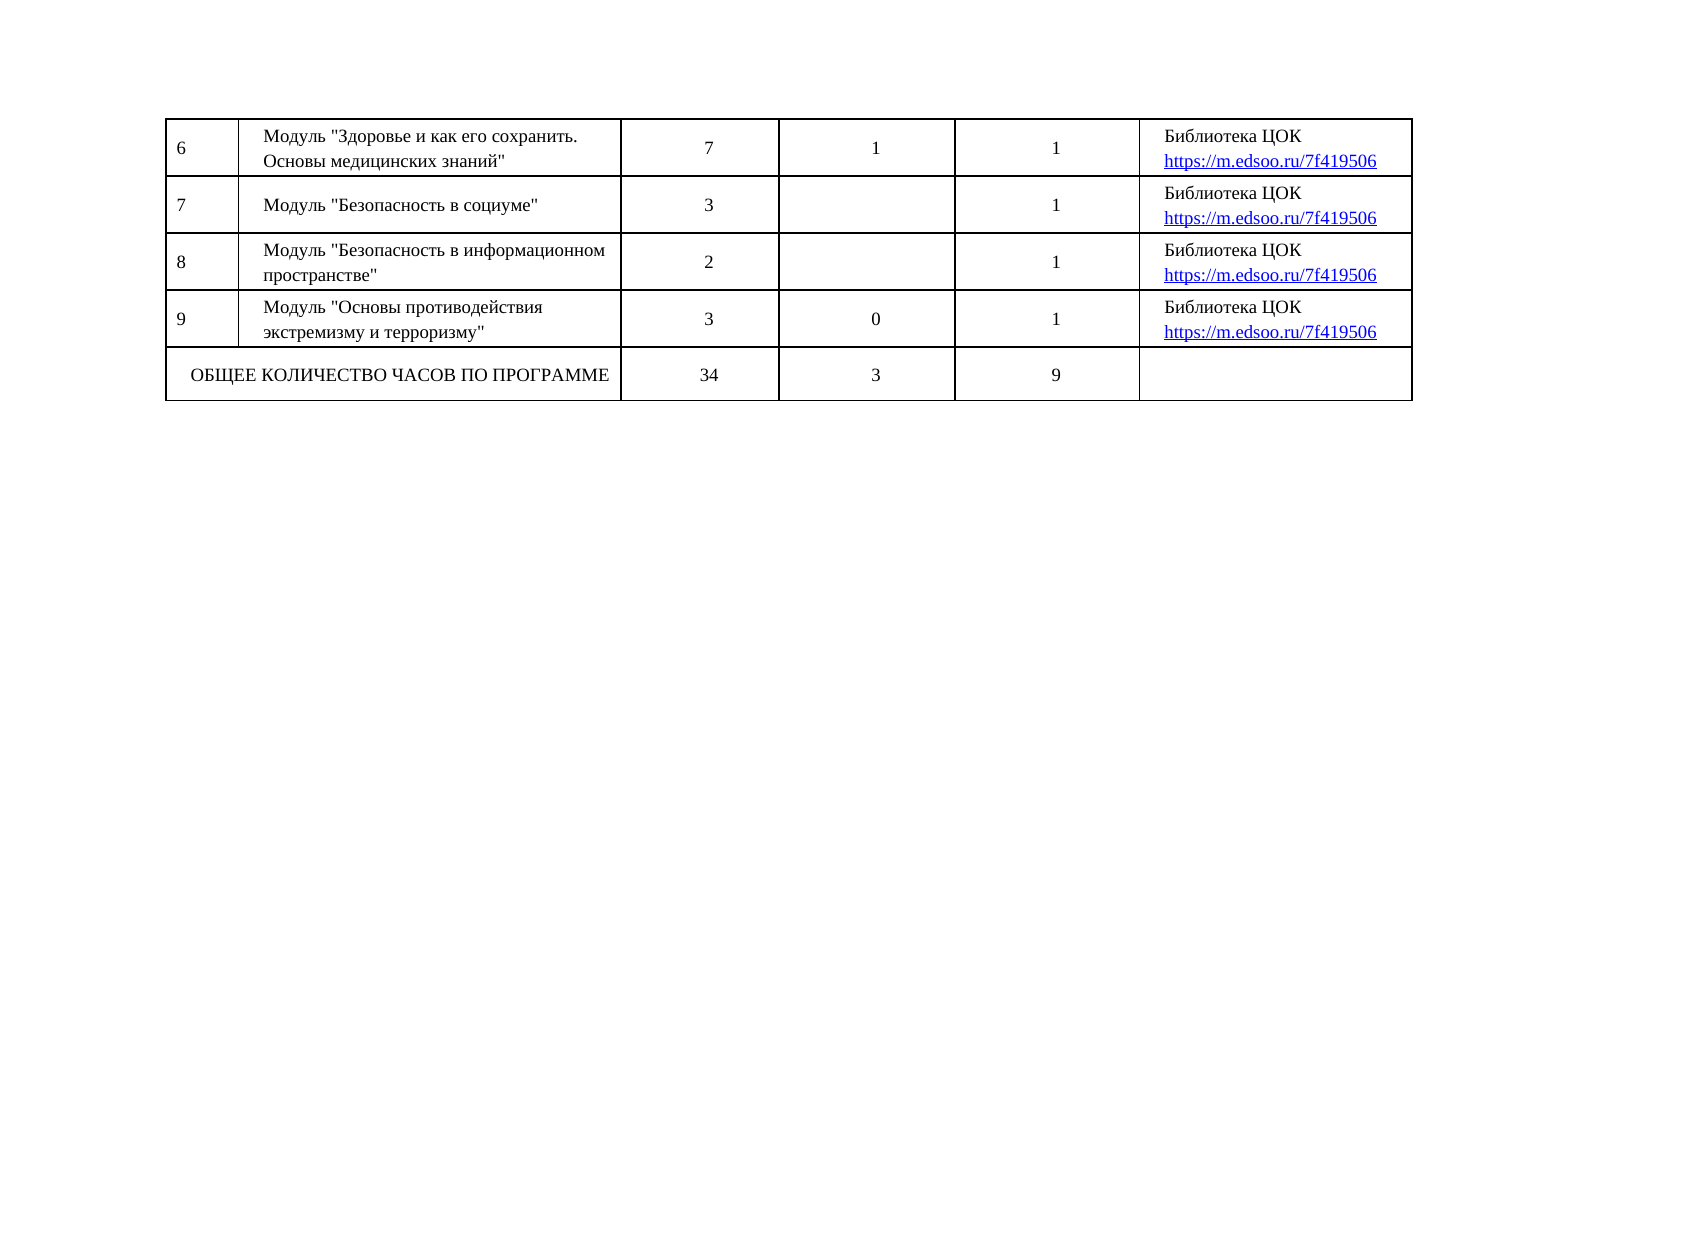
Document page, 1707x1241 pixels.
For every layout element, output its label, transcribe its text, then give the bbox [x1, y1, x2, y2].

table_cell 34 [622, 348, 778, 400]
table_cell 1 [780, 120, 954, 175]
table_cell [1140, 120, 1411, 175]
table_cell 1 [956, 177, 1139, 232]
table_cell 9 [956, 348, 1139, 400]
table_cell [780, 177, 954, 232]
table_cell Библиотека ЦОК https://m.edsoo.ru/7f419506 [1140, 291, 1411, 346]
table_cell 3 [622, 291, 778, 346]
table_cell 1 [956, 291, 1139, 346]
table_cell 8 [167, 234, 238, 289]
table_cell 6 [167, 120, 238, 175]
table_cell Библиотека ЦОК https://m.edsoo.ru/7f419506 [1140, 234, 1411, 289]
table_cell [780, 234, 954, 289]
table_cell 7 [622, 120, 778, 175]
table_cell [1140, 348, 1411, 400]
table_cell Модуль "Основы противодействия экстремизму и терроризму" [239, 291, 620, 346]
table_cell ОБЩЕЕ КОЛИЧЕСТВО ЧАСОВ ПО ПРОГРАММЕ [167, 348, 620, 400]
table_cell 3 [622, 177, 778, 232]
table_cell 9 [167, 291, 238, 346]
table_cell 3 [780, 348, 954, 400]
table_cell 1 [956, 234, 1139, 289]
table_cell 2 [622, 234, 778, 289]
table_cell Модуль "Безопасность в информационном пространстве" [239, 234, 620, 289]
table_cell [1140, 177, 1411, 232]
table_cell 0 [780, 291, 954, 346]
table_cell 7 [167, 177, 238, 232]
table_cell 1 [956, 120, 1139, 175]
table_cell Модуль "Безопасность в социуме" [239, 177, 620, 232]
table_cell Модуль "Здоровье и как его сохранить. Основы медицинских знаний" [239, 120, 620, 175]
